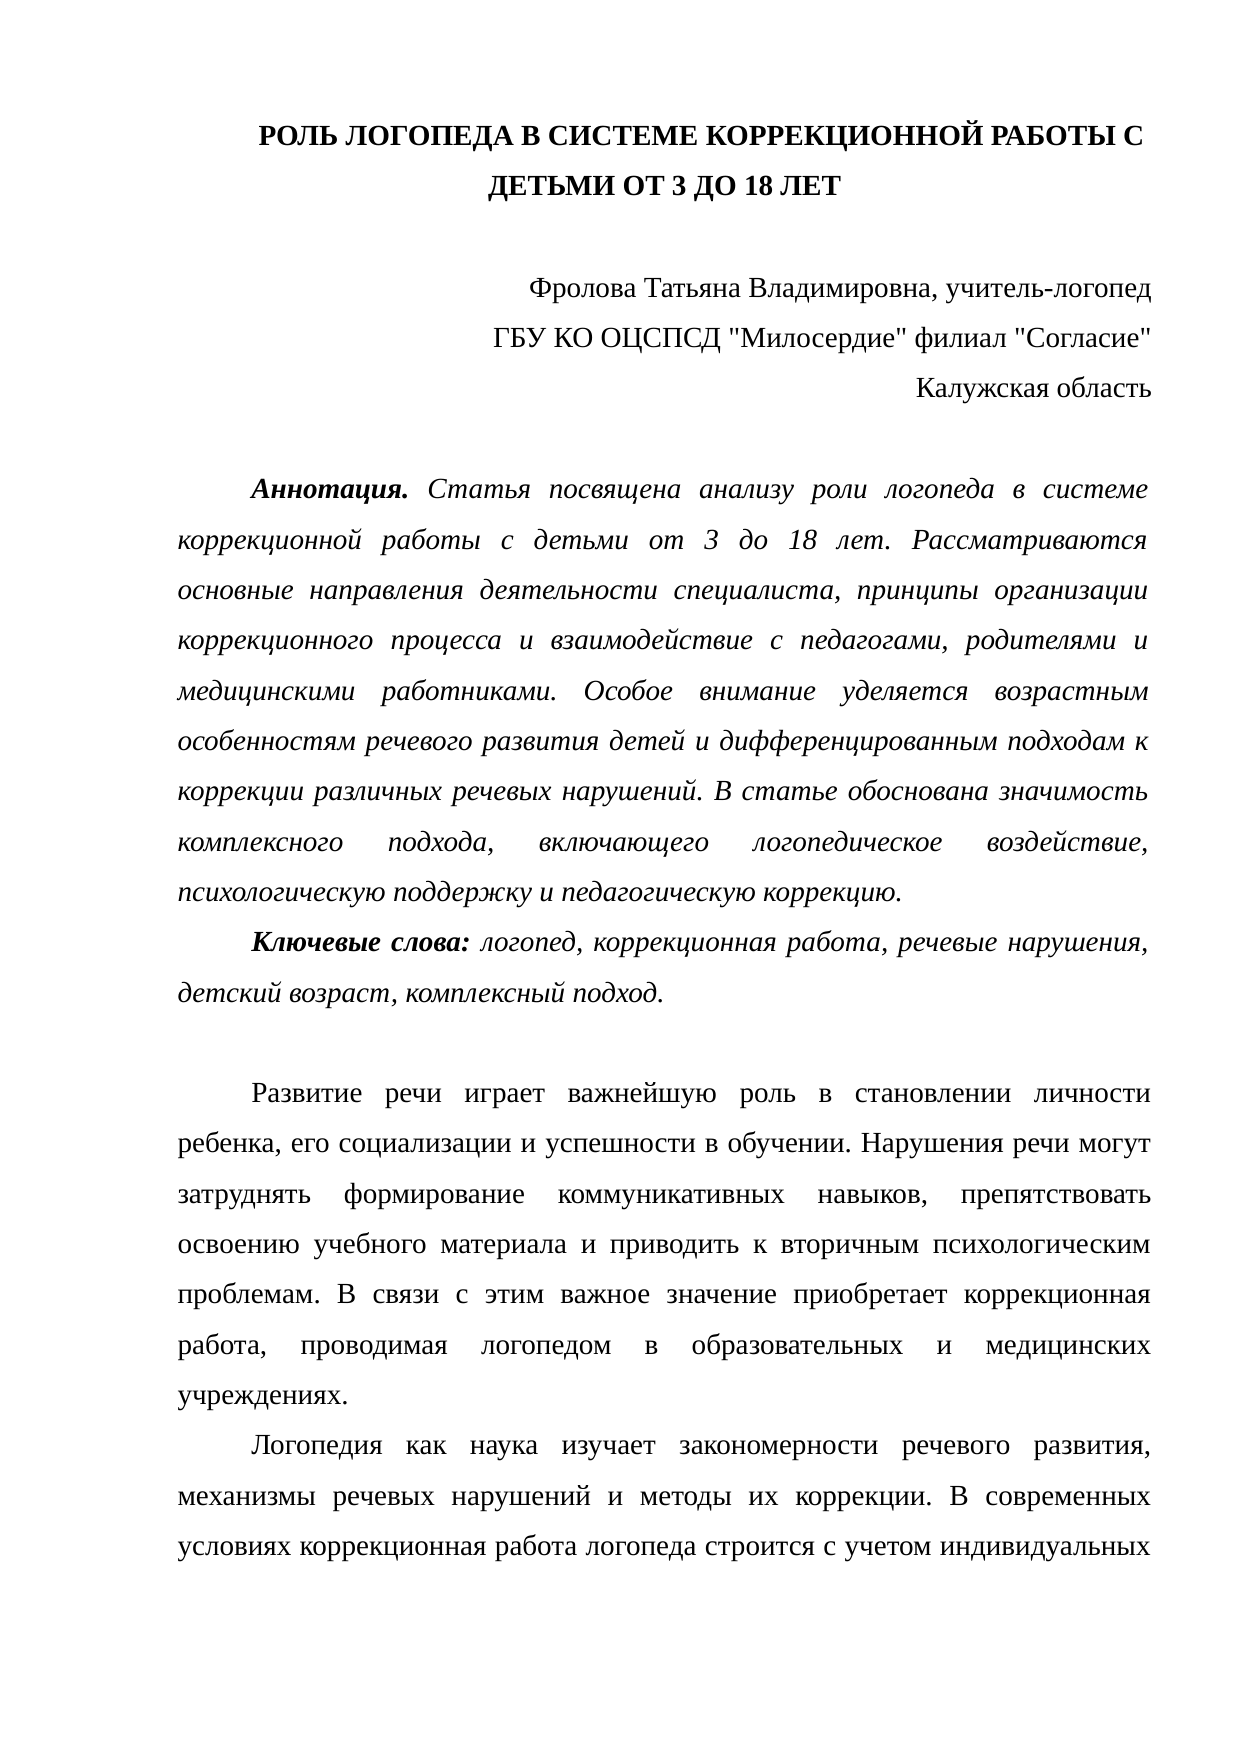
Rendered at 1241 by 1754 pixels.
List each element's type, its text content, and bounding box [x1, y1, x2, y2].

text ГБУ КО ОЦСПСД "Милосердие" филиал "Согласие" Калужская область [177, 320, 1152, 404]
text Аннотация. Статья посвящена анализу роли логопеда в системе коррекционной работы с детьми от 3 до 18 лет. Рассматриваются основные направления деятельности специалиста, принципы организации коррекционного процесса и взаимодействие с педагогами, родителями и медицинскими работниками. Особое внимание уделяется возрастным особенностям речевого развития детей и дифференцированным подходам к коррекции различных речевых нарушений. В статье обоснована значимость комплексного подхода, включающего логопедическое воздействие, психологическую поддержку и педагогическую коррекцию. [177, 472, 1152, 908]
text Фролова Татьяна Владимировна, учитель-логопед [177, 270, 1152, 303]
text Ключевые слова: логопед, коррекционная работа, речевые нарушения, детский возраст, комплексный подход. [177, 924, 1152, 1008]
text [177, 1427, 1152, 1562]
text РОЛЬ ЛОГОПЕДА В СИСТЕМЕ КОРРЕКЦИОННОЙ РАБОТЫ С ДЕТЬМИ ОТ 3 ДО 18 ЛЕТ [177, 118, 1152, 202]
text Развитие речи играет важнейшую роль в становлении личности ребенка, его социализации и успешности в обучении. Нарушения речи могут затруднять формирование коммуникативных навыков, препятствовать освоению учебного материала и приводить к вторичным психологическим проблемам. В связи с этим важное значение приобретает коррекционная работа, проводимая логопедом в образовательных и медицинских учреждениях. [177, 1075, 1152, 1411]
